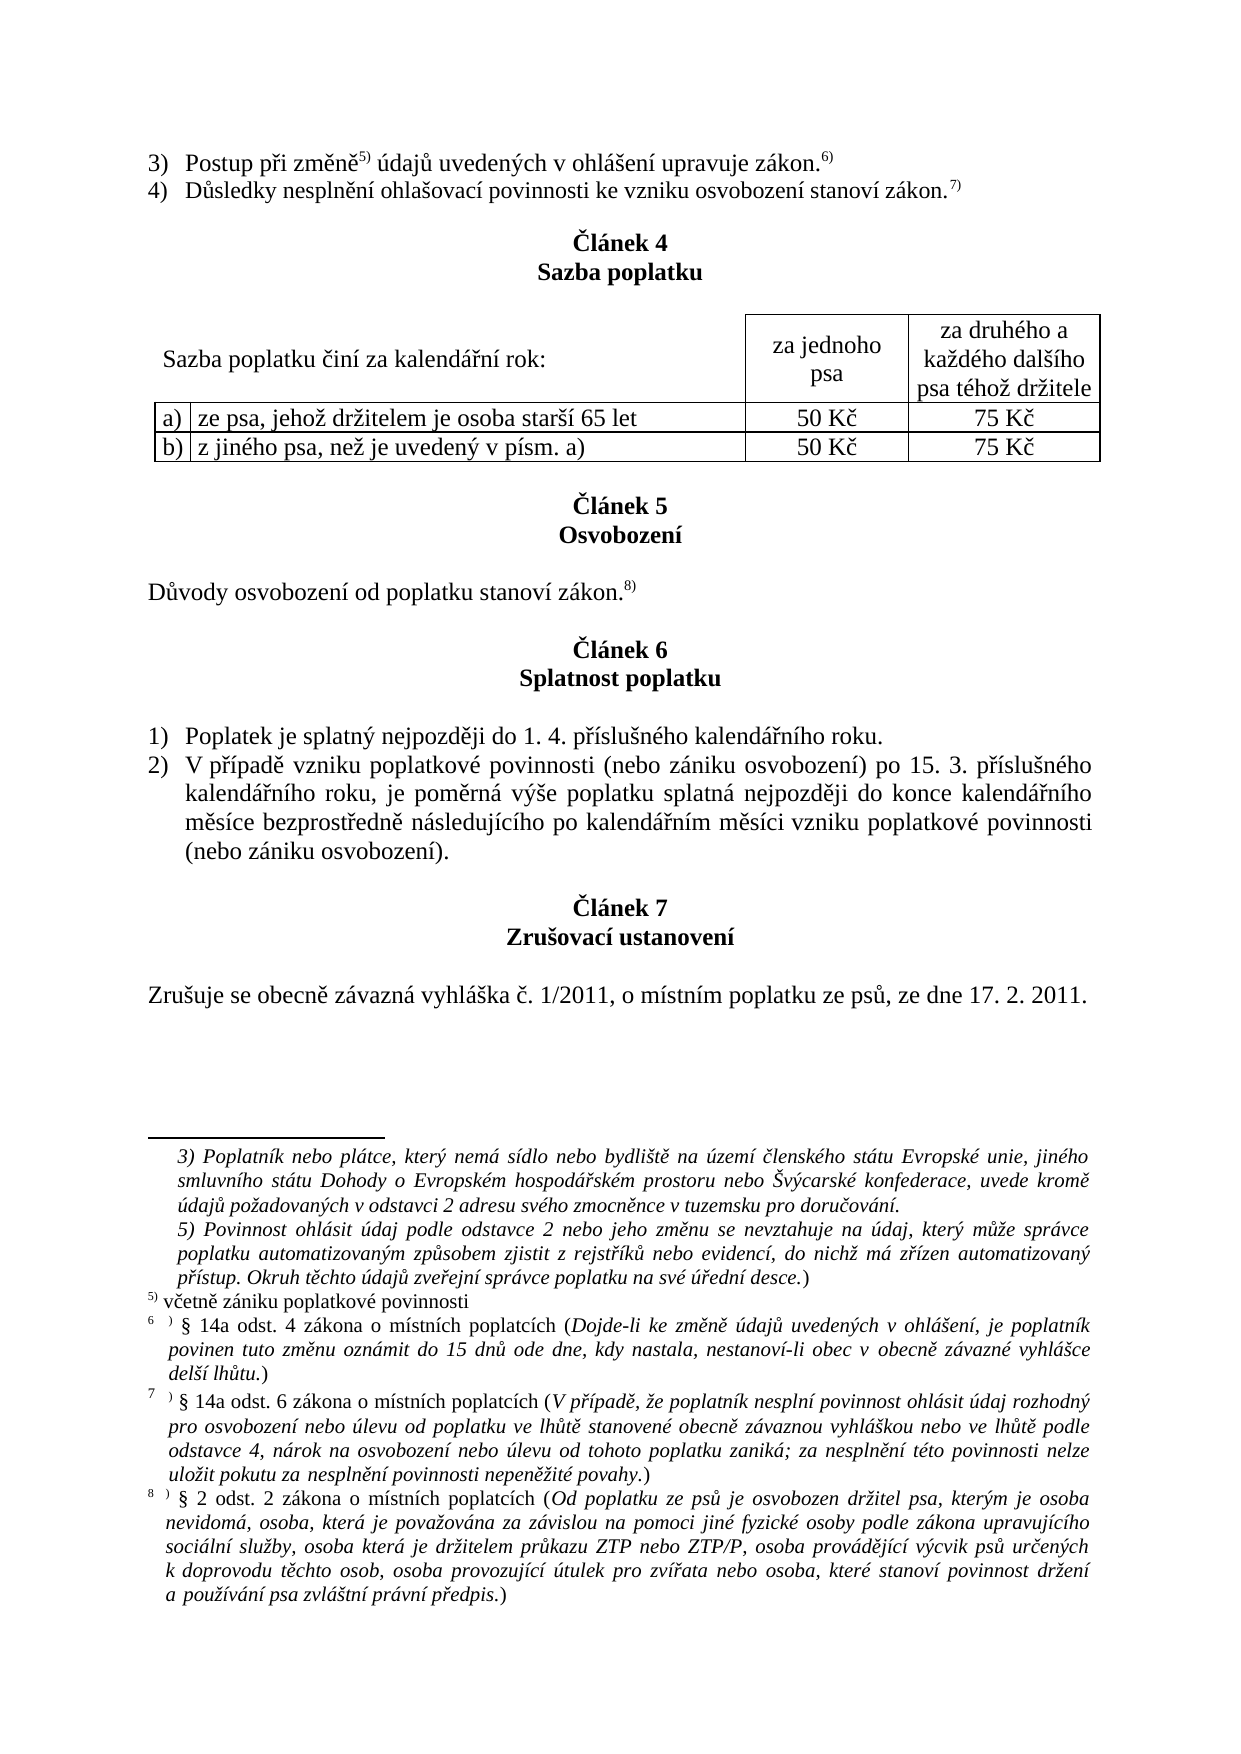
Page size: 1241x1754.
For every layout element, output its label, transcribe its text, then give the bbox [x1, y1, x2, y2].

text Článek 7 [148, 893, 1092, 922]
table_header za druhého a každého dalšího psa téhož držitele [909, 315, 1099, 402]
table_cell b) [156, 433, 190, 461]
list Poplatek je splatný nejpozději do 1. 4. příslušného kalendářního roku. [148, 721, 1092, 750]
table_cell 75 Kč [909, 403, 1099, 431]
table_cell 50 Kč [746, 403, 908, 431]
table_header za jednoho psa [746, 315, 908, 402]
text Splatnost poplatku [148, 663, 1092, 692]
text Článek 4 [148, 228, 1092, 257]
table_cell ze psa, jehož držitelem je osoba starší 65 let [191, 403, 745, 431]
table_cell 75 Kč [909, 433, 1099, 461]
table_cell z jiného psa, než je uvedený v písm. a) [191, 433, 745, 461]
table_cell 50 Kč [746, 433, 908, 461]
list Důsledky nesplnění ohlašovací povinnosti ke vzniku osvobození stanoví zákon.) [148, 176, 1092, 204]
table_cell a) [156, 403, 190, 431]
text Sazba poplatku [148, 257, 1092, 286]
text Článek 6 [148, 635, 1092, 663]
text Článek 5 [148, 491, 1092, 520]
table_header Sazba poplatku činí za kalendářní rok: [155, 314, 745, 402]
text Důvody osvobození od poplatku stanoví zákon.) [148, 577, 1092, 606]
text Zrušovací ustanovení [148, 922, 1092, 951]
text Zrušuje se obecně závazná vyhláška č. 1/2011, o místním poplatku ze psů, ze dne 17. 2. 2011. [148, 980, 1092, 1008]
text Osvobození [148, 520, 1092, 548]
list Postup při změně) údajů uvedených v ohlášení upravuje zákon.) [148, 148, 1092, 176]
list V případě vzniku poplatkové povinnosti (nebo zániku osvobození) po 15. 3. příslušného kalendářního roku, je poměrná výše poplatku splatná nejpozději do konce kalendářního měsíce bezprostředně následujícího po kalendářním měsíci vzniku poplatkové povinnosti (nebo zániku osvobození). [148, 750, 1092, 865]
